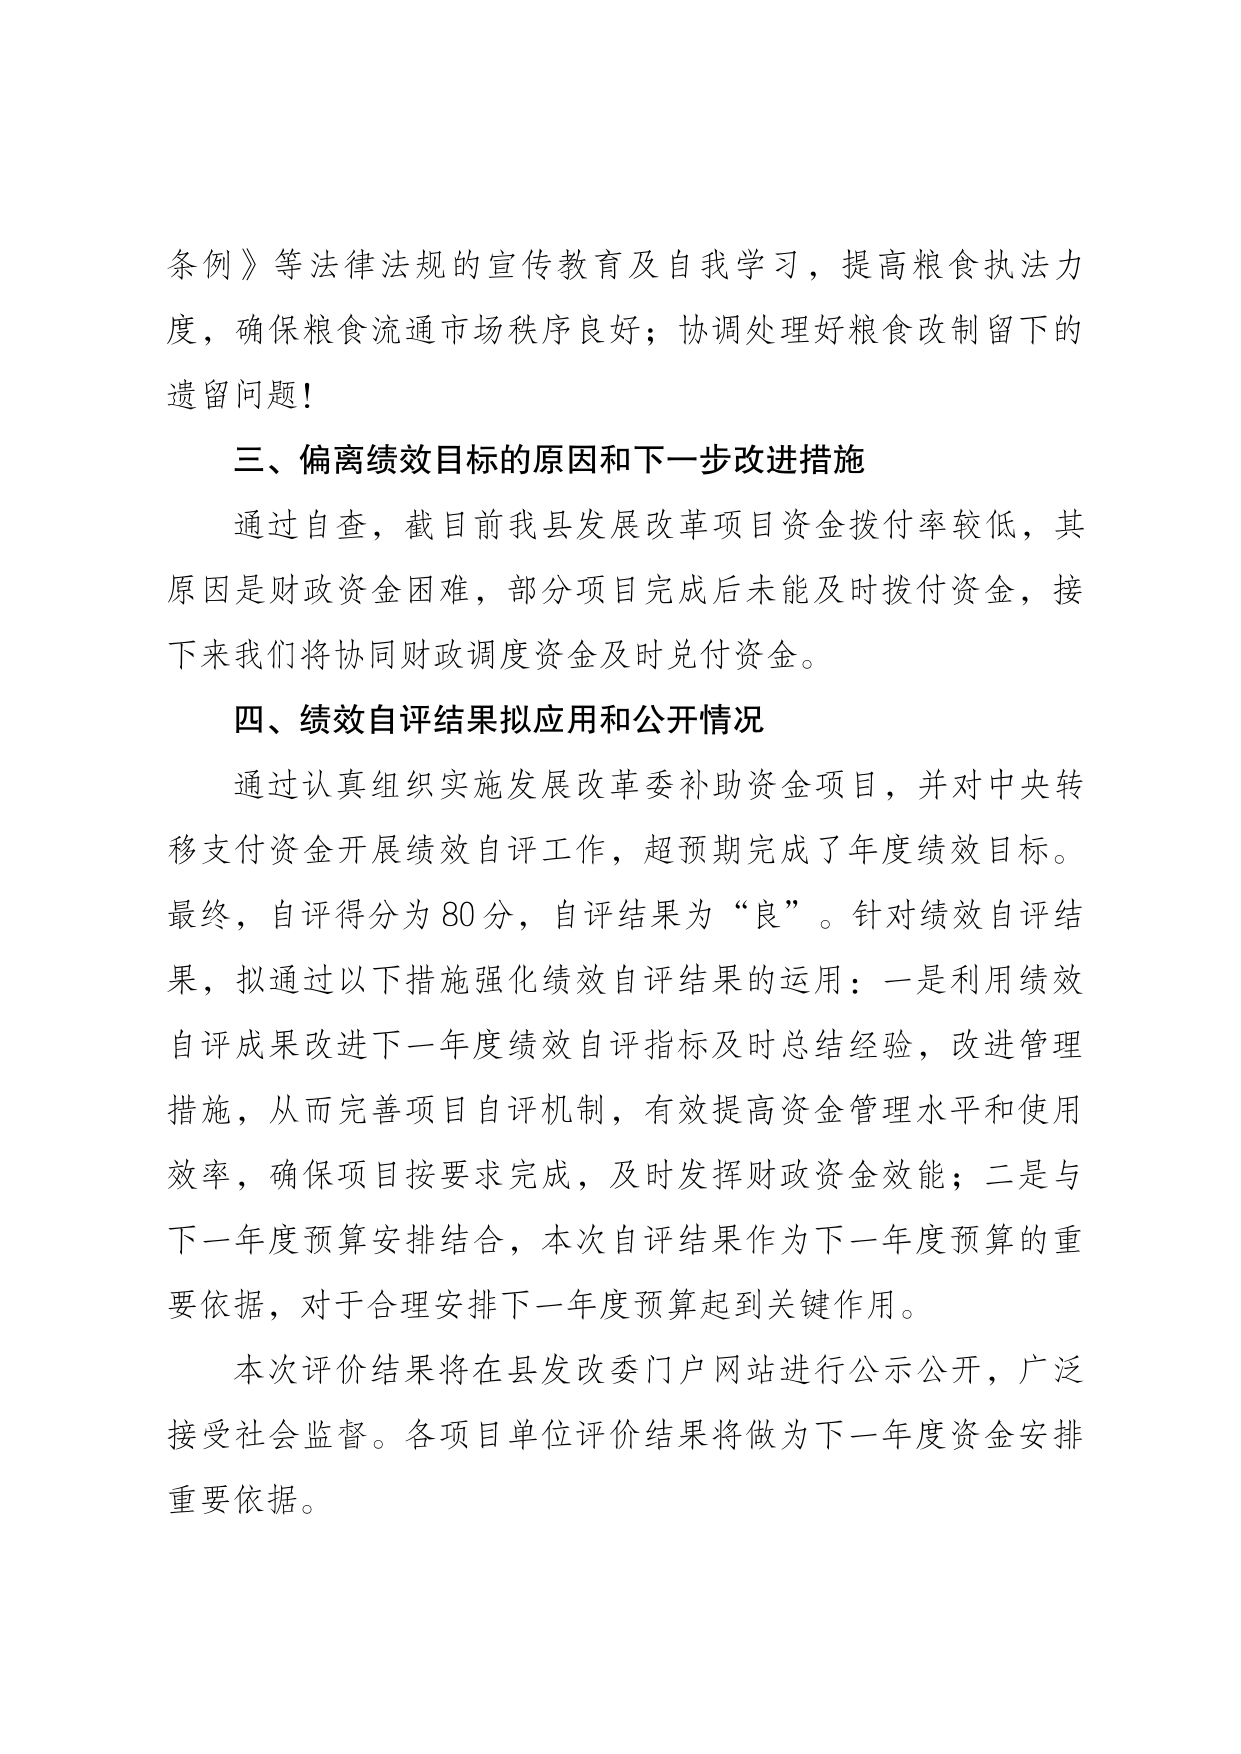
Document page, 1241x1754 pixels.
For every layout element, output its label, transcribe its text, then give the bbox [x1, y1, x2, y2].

text 三、偏离绩效目标的原因和下一步改进措施 [165, 428, 1087, 493]
text 通过自查，截至目前我县发展改革项目资金拨付率较低，其原因是财政资金困难，部分项目完成后未能及时拨付资金，接下来我们将协同财政调度资金及时兑付资金。 [165, 493, 1087, 688]
text 通过认真组织实施发展改革委补助资金项目，并对中央转移支付资金开展绩效自评工作，超预期完成了年度绩效目标。最终，自评得分为80分，自评结果为“良”。针对绩效自评结果，拟通过以下措施强化绩效自评结果的运用：一是利用绩效自评成果改进下一年度绩效自评指标及时总结经验，改进管理措施，从而完善项目自评机制，有效提高资金管理水平和使用效率，确保项目按要求完成，及时发挥财政资金效能；二是与下一年度预算安排结合，本次自评结果作为下一年度预算的重要依据，对于合理安排下一年度预算起到关键作用。 [165, 753, 1087, 1338]
text 四、绩效自评结果拟应用和公开情况 [165, 688, 1087, 753]
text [165, 233, 1087, 428]
text 本次评价结果将在县发改委门户网站进行公示公开，广泛接受社会监督。各项目单位评价结果将做为下一年度资金安排重要依据。 [165, 1338, 1087, 1533]
